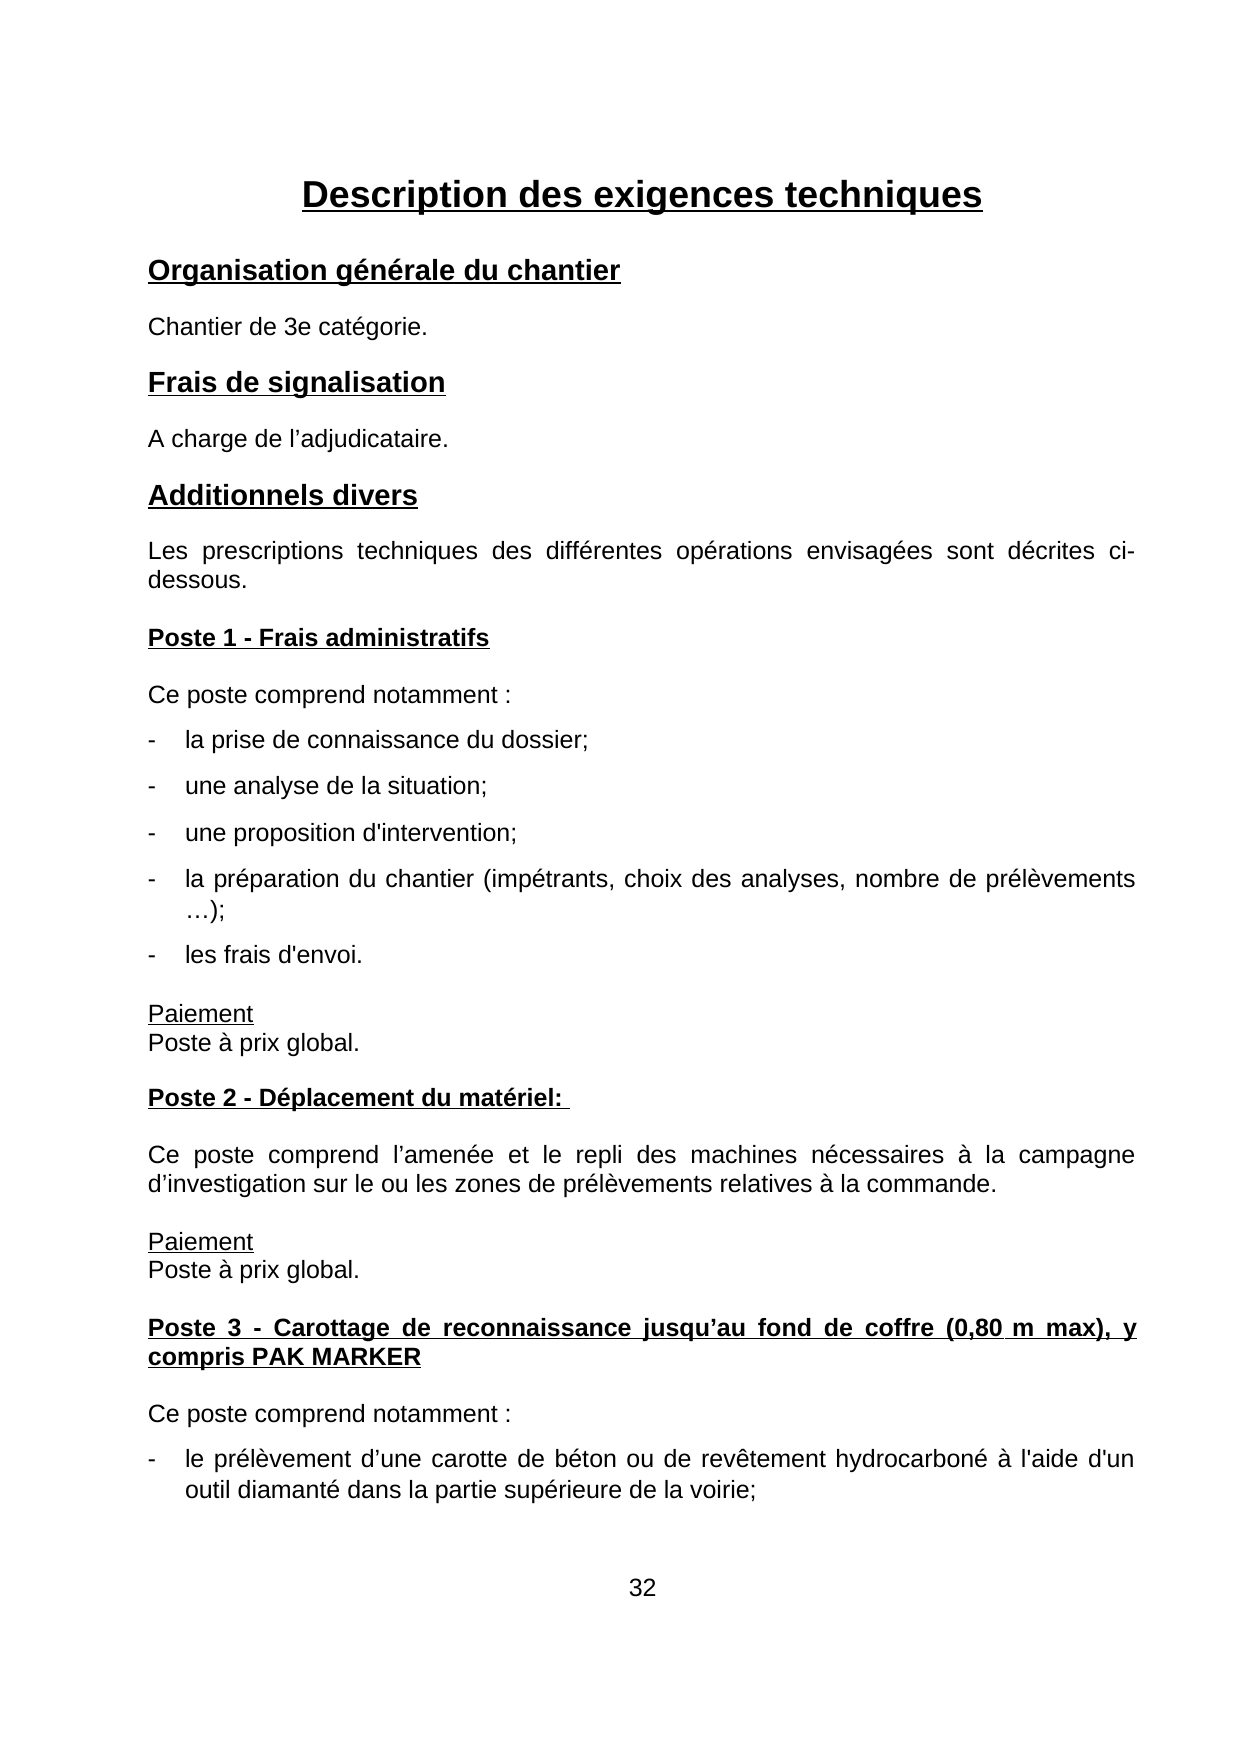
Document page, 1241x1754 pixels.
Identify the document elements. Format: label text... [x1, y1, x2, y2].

text Ce poste comprend notamment : [148, 1399, 1137, 1428]
subtitle Frais de signalisation [148, 366, 1137, 399]
list la préparation du chantier (impétrants, choix des analyses, nombre de prélèvements …); [148, 861, 1137, 924]
text Poste 1 - Frais administratifs [148, 623, 1137, 651]
text A charge de l’adjudicataire. [148, 424, 1137, 453]
text Ce poste comprend notamment : [148, 680, 1137, 709]
text Les prescriptions techniques des différentes opérations envisagées sont décrites ci-dessous. [148, 536, 1137, 594]
list les frais d'envoi. [148, 936, 1137, 970]
subtitle Description des exigences techniques [148, 173, 1137, 216]
text Paiement [148, 999, 1137, 1028]
text Chantier de 3e catégorie. [148, 312, 1137, 341]
text Ce poste comprend l’amenée et le repli des machines nécessaires à la campagne d’investigation sur le ou les zones de prélèvements relatives à la commande. [148, 1141, 1137, 1198]
list la prise de connaissance du dossier; [148, 721, 1137, 755]
text Poste 3 - Carottage de reconnaissance jusqu’au fond de coffre (0,80 m max), y compris PAK MARKER [148, 1313, 1137, 1338]
list le prélèvement d’une carotte de béton ou de revêtement hydrocarboné à l'aide d'un outil diamanté dans la partie supérieure de la voirie; [148, 1441, 1137, 1503]
text Poste 2 - Déplacement du matériel: [148, 1083, 1137, 1112]
subtitle Additionnels divers [148, 478, 1137, 511]
subtitle Organisation générale du chantier [148, 253, 1137, 287]
text Paiement [148, 1227, 1137, 1256]
text Poste à prix global. [148, 1028, 1137, 1057]
list une proposition d'intervention; [148, 814, 1137, 848]
list une analyse de la situation; [148, 768, 1137, 802]
text Poste à prix global. [148, 1256, 1137, 1284]
text Poste 3 - Carottage de reconnaissance jusqu’au fond de coffre (0,80 m max), y compris PAK MARKER [148, 1339, 1137, 1371]
